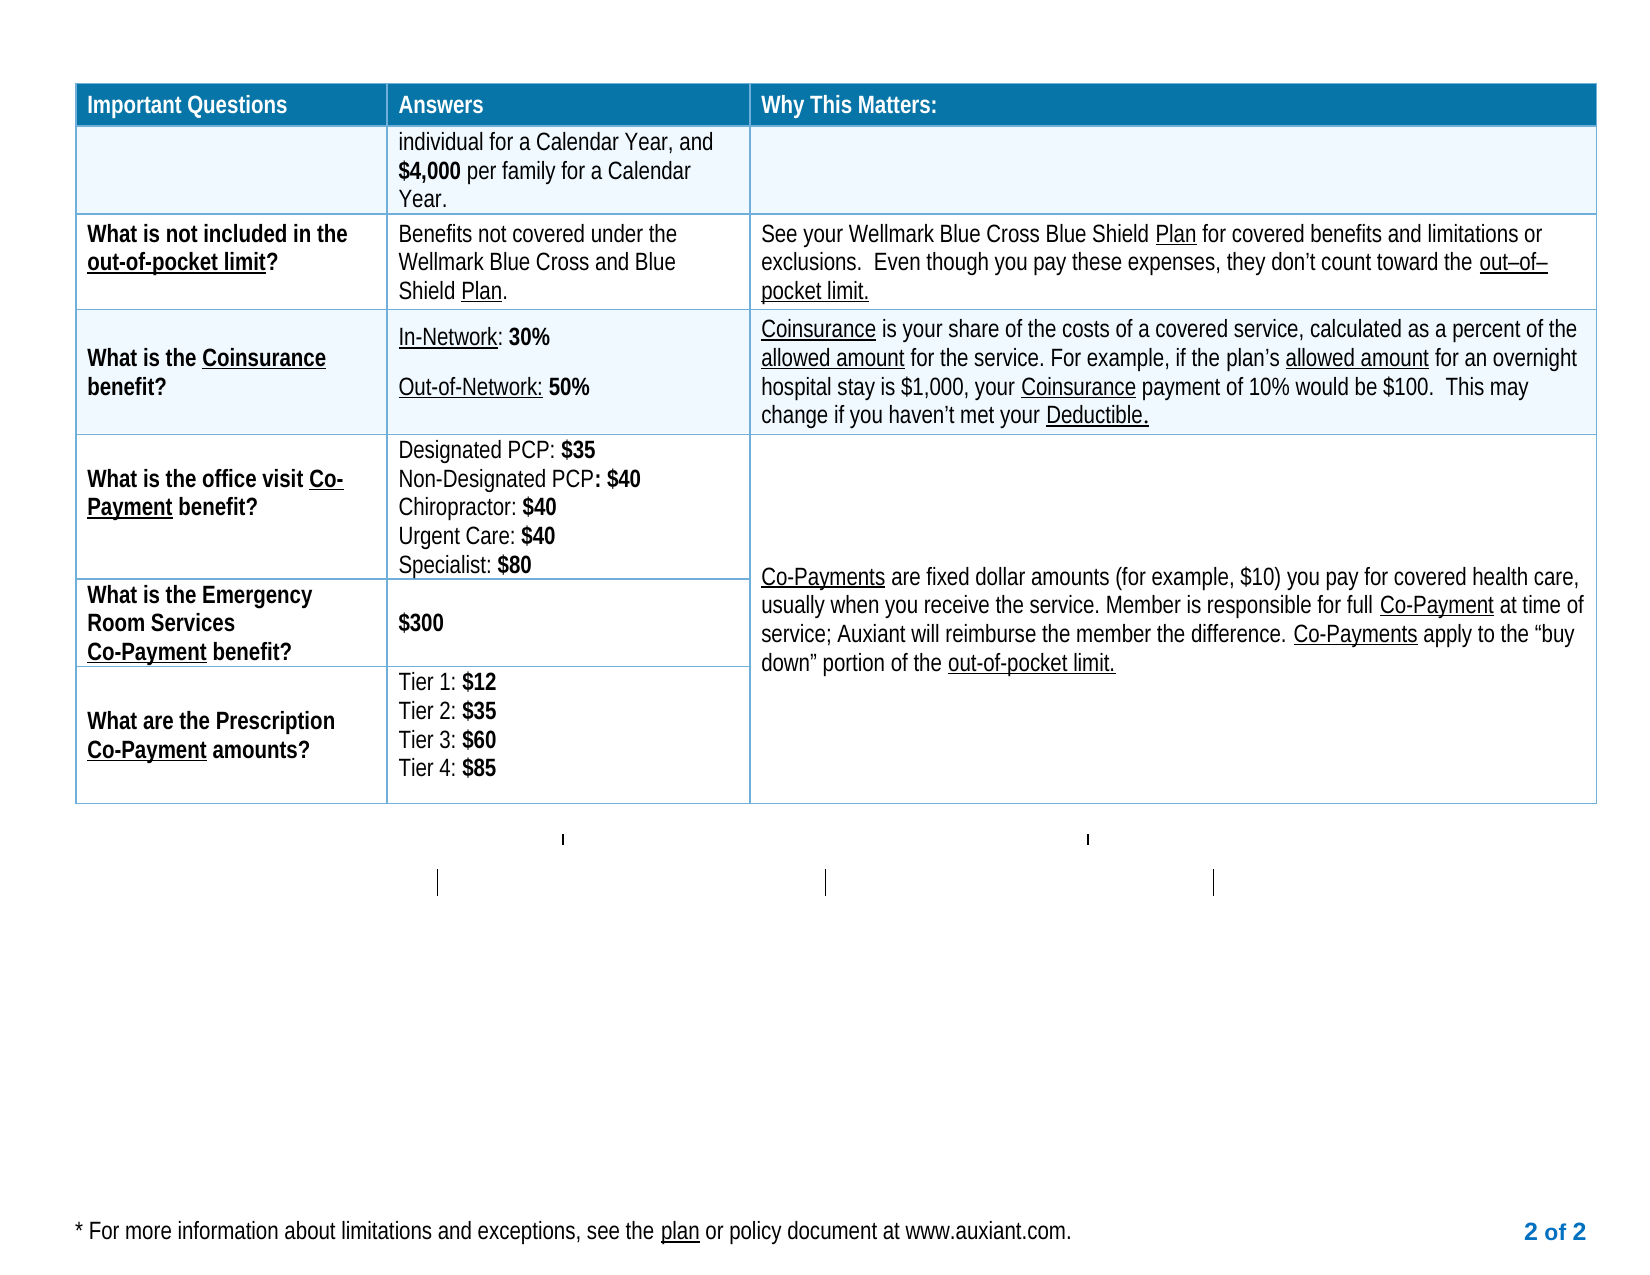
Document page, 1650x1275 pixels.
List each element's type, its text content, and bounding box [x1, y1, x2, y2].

table_header Answers [388, 84, 749, 125]
table_cell Benefits not covered under the Wellmark Blue Cross and Blue Shield Plan. [388, 215, 749, 309]
table_cell Tier 1: $12 Tier 2: $35 Tier 3: $60 Tier 4: $85 [388, 667, 749, 803]
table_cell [388, 127, 749, 213]
table_cell Co-Payments are fixed dollar amounts (for example, $10) you pay for covered health care, usually when you receive the service. Member is responsible for full Co-Payment at time of service; Auxiant will reimburse the member the difference. Co-Payments apply to the “buy down” portion of the out-of-pocket limit. [751, 435, 1596, 803]
table_cell Designated PCP: $35 Non-Designated PCP: $40 Chiropractor: $40 Urgent Care: $40 Specialist: $80 [388, 435, 749, 578]
table_header Why This Matters: [751, 84, 1596, 125]
table_cell What is not included in the out-of-pocket limit? [77, 215, 386, 309]
table_header Important Questions [77, 84, 386, 125]
table_cell $300 [388, 580, 749, 666]
table_cell Coinsurance is your share of the costs of a covered service, calculated as a percent of the allowed amount for the service. For example, if the plan’s allowed amount for an overnight hospital stay is $1,000, your Coinsurance payment of 10% would be $100. This may change if you haven’t met your Deductible. [751, 310, 1596, 433]
table_cell In-Network: 30% Out-of-Network: 50% [388, 310, 749, 433]
table_cell See your Wellmark Blue Cross Blue Shield Plan for covered benefits and limitations or exclusions. Even though you pay these expenses, they don’t count toward the out–of–pocket limit. [751, 215, 1596, 309]
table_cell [77, 127, 386, 213]
table_cell What is the Emergency Room Services Co-Payment benefit? [77, 580, 386, 666]
table_cell What are the Prescription Co-Payment amounts? [77, 667, 386, 803]
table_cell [751, 127, 1596, 213]
table_cell What is the Coinsurance benefit? [77, 310, 386, 433]
table_cell What is the office visit Co-Payment benefit? [77, 435, 386, 578]
